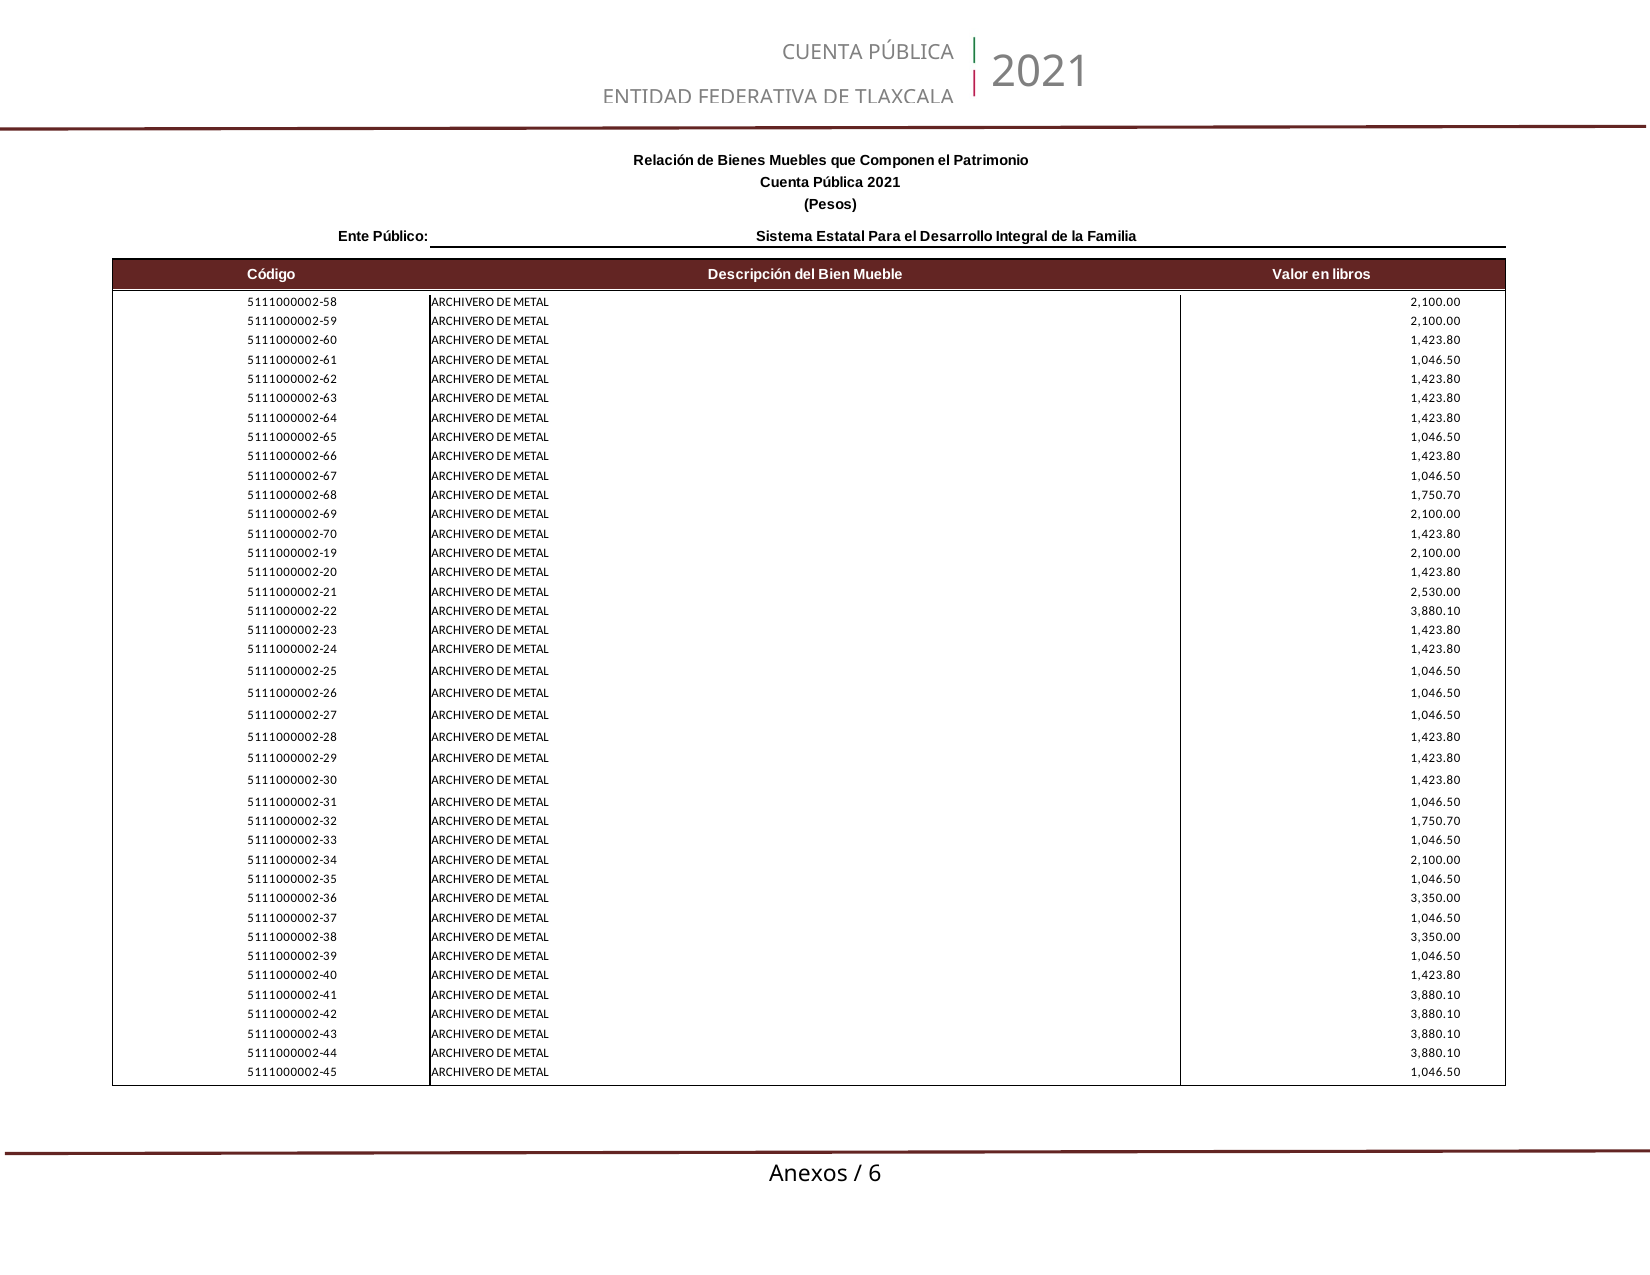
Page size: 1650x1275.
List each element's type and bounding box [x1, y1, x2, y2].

picture [968, 28, 985, 99]
